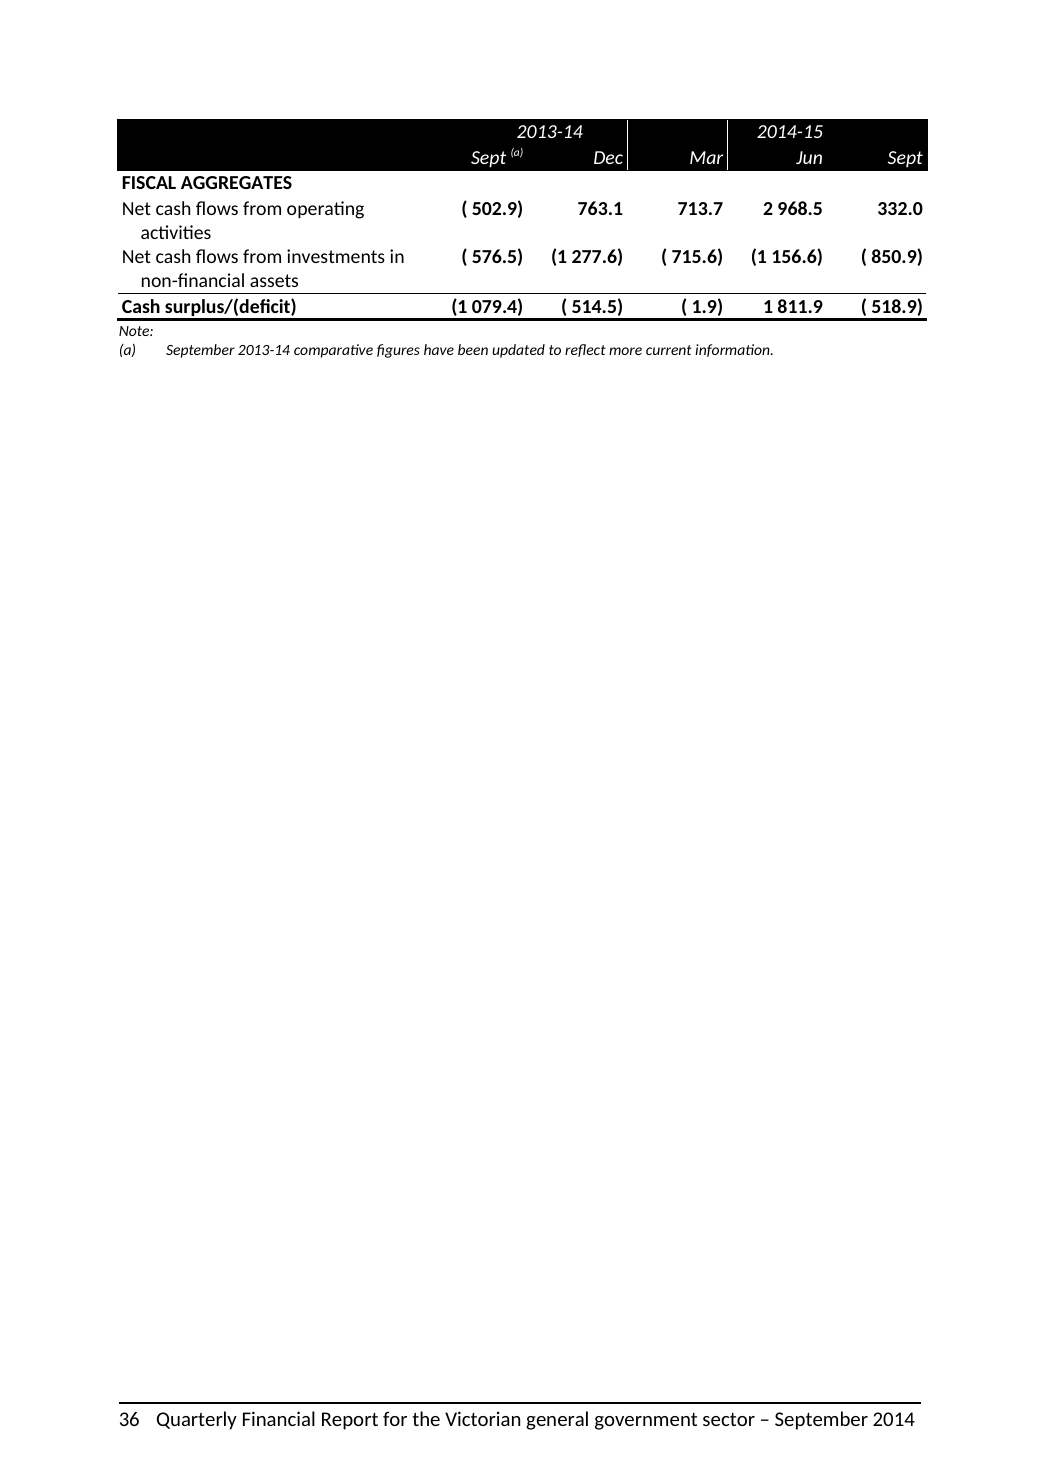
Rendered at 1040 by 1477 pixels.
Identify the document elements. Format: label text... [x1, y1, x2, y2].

text Note: [118, 321, 921, 340]
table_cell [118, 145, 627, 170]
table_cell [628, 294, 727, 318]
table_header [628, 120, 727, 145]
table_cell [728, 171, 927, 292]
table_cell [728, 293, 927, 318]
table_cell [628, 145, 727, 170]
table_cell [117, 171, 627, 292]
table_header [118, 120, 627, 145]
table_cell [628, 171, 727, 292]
text (a) September 2013-14 comparative figures have been updated to reflect more current information. [118, 340, 921, 359]
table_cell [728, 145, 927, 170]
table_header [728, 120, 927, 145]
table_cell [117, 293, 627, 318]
